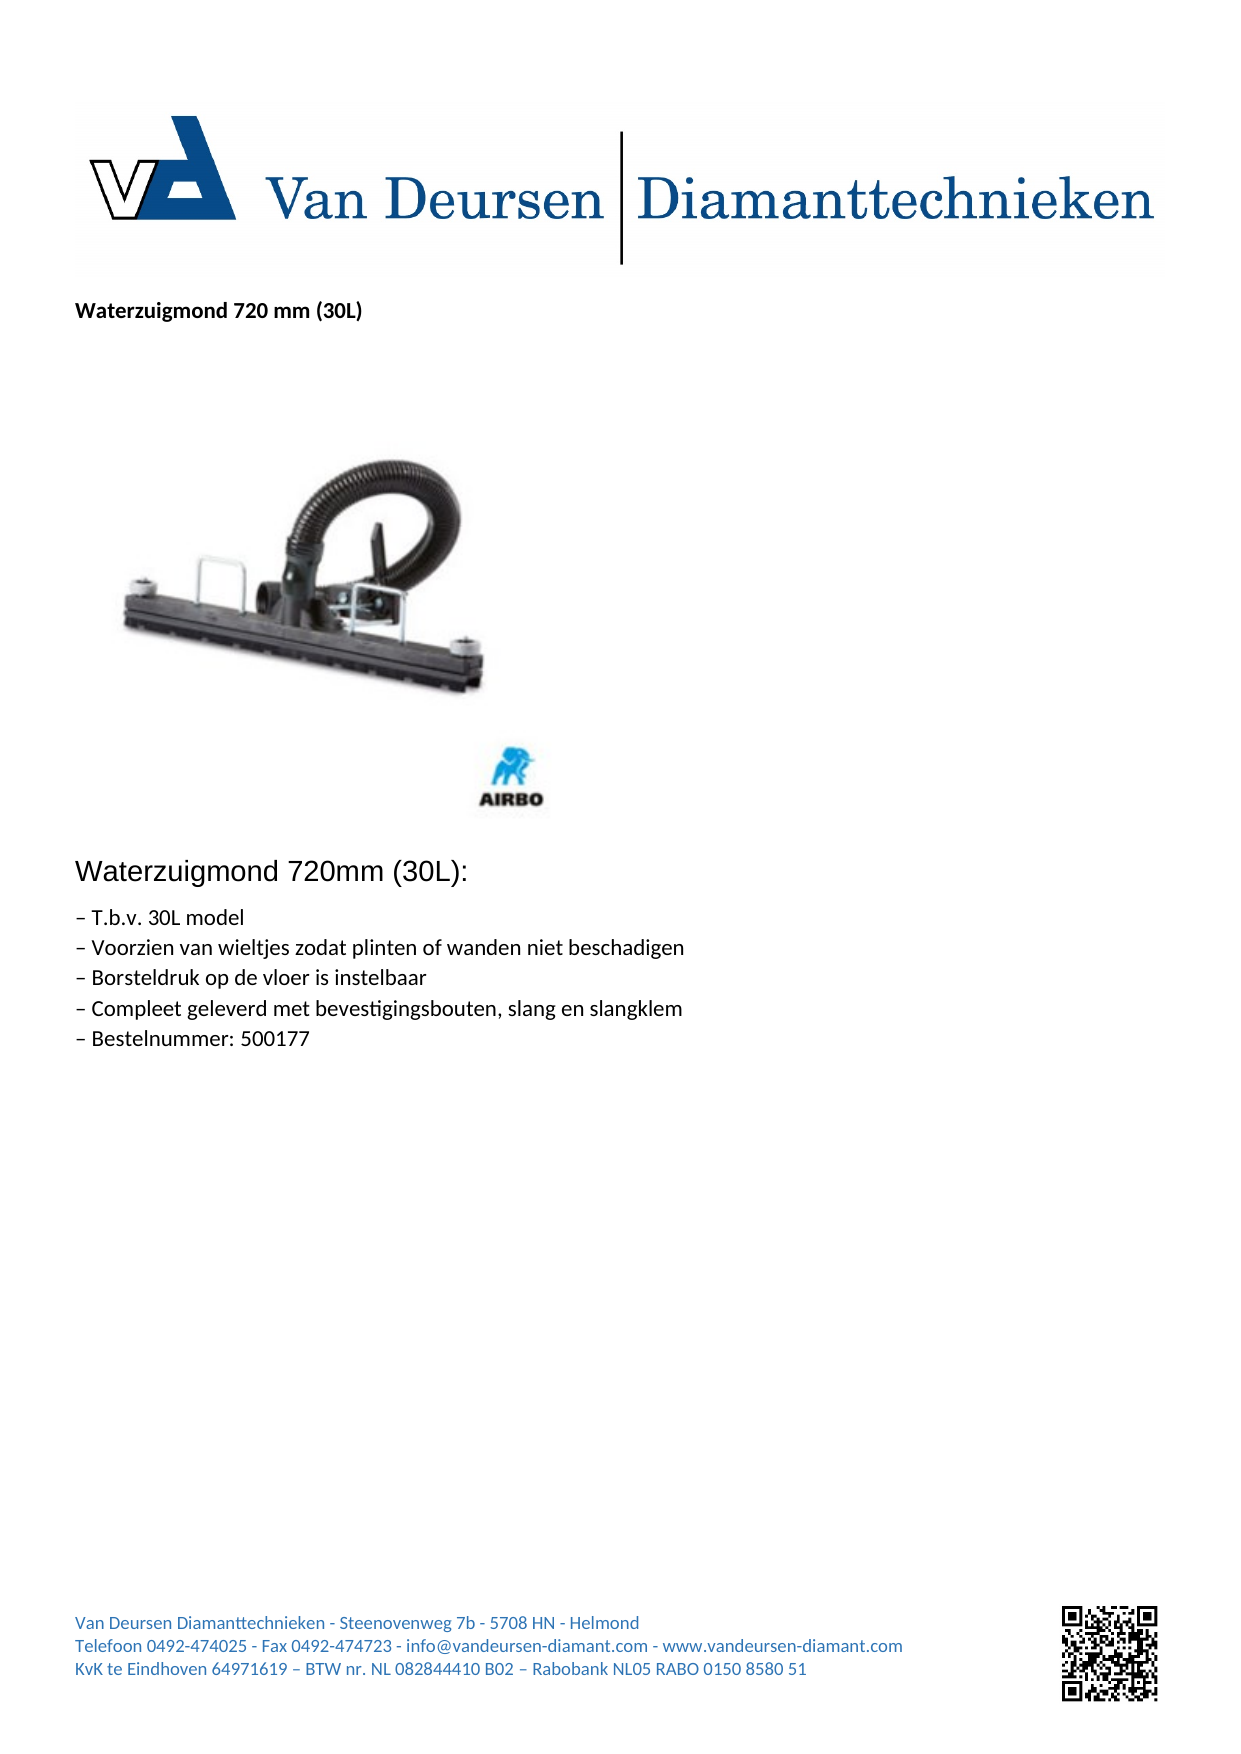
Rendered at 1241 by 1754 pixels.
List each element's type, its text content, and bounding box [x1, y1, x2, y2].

picture [75, 101, 1166, 277]
text Waterzuigmond 720 mm (30L) [75, 296, 1165, 324]
picture [1059, 1603, 1160, 1704]
text – T.b.v. 30L model – Voorzien van wieltjes zodat plinten of wanden niet beschadigen – Borsteldruk op de vloer is instelbaar – Compleet geleverd met bevestigingsbouten, slang en slangklem – Bestelnummer: 500177 [75, 903, 1165, 1052]
text Waterzuigmond 720mm (30L): [75, 854, 1165, 888]
